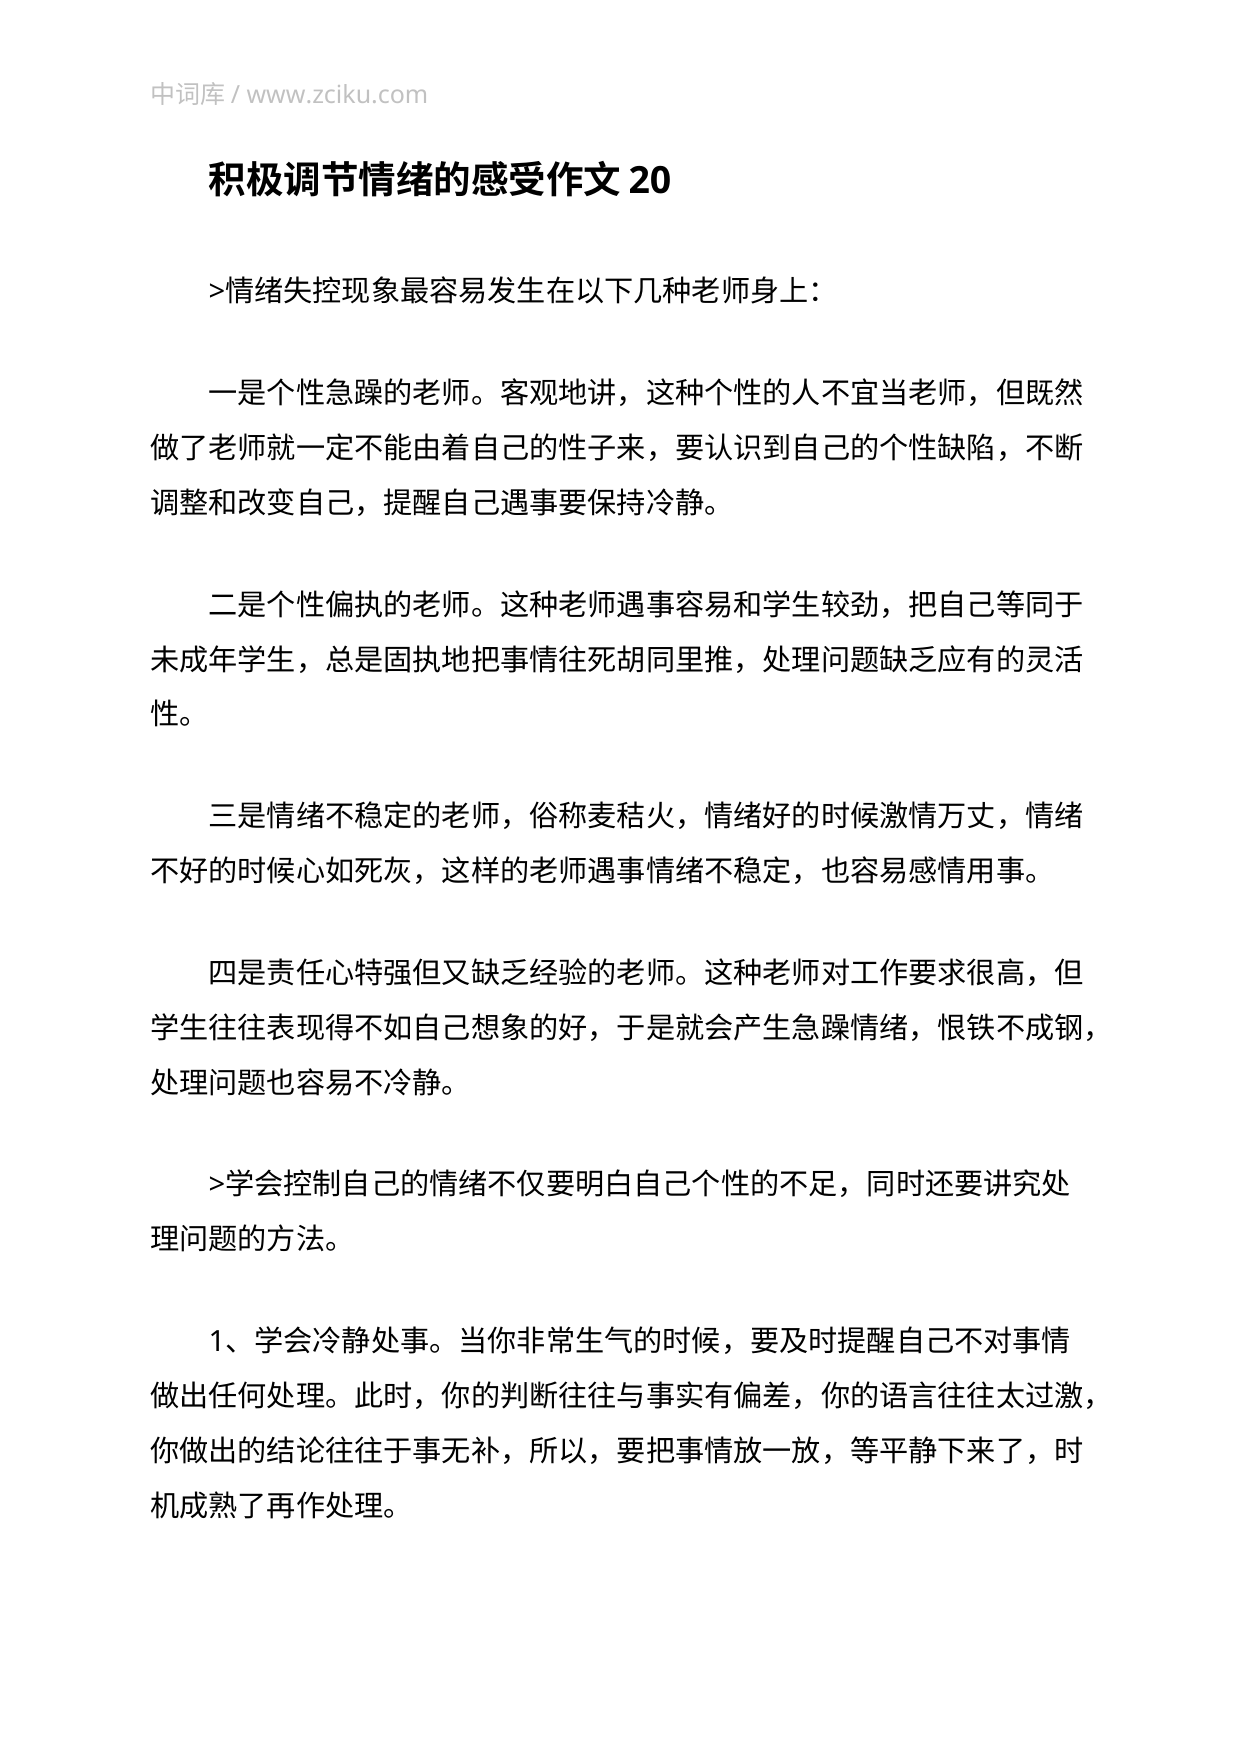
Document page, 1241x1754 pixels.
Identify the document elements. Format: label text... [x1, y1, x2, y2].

text >情绪失控现象最容易发生在以下几种老师身上： [150, 268, 1090, 310]
text 积极调节情绪的感受作文20 [150, 150, 1090, 204]
text 一是个性急躁的老师。客观地讲，这种个性的人不宜当老师，但既然做了老师就一定不能由着自己的性子来，要认识到自己的个性缺陷，不断调整和改变自己，提醒自己遇事要保持冷静。 [150, 369, 1090, 522]
text 三是情绪不稳定的老师，俗称麦秸火，情绪好的时候激情万丈，情绪不好的时候心如死灰，这样的老师遇事情绪不稳定，也容易感情用事。 [150, 793, 1090, 890]
text >学会控制自己的情绪不仅要明白自己个性的不足，同时还要讲究处理问题的方法。 [150, 1161, 1090, 1258]
text 1、学会冷静处事。当你非常生气的时候，要及时提醒自己不对事情做出任何处理。此时，你的判断往往与事实有偏差，你的语言往往太过激，你做出的结论往往于事无补，所以，要把事情放一放，等平静下来了，时机成熟了再作处理。 [150, 1318, 1090, 1525]
text 四是责任心特强但又缺乏经验的老师。这种老师对工作要求很高，但学生往往表现得不如自己想象的好，于是就会产生急躁情绪，恨铁不成钢，处理问题也容易不冷静。 [150, 949, 1090, 1101]
text 二是个性偏执的老师。这种老师遇事容易和学生较劲，把自己等同于未成年学生，总是固执地把事情往死胡同里推，处理问题缺乏应有的灵活性。 [150, 581, 1090, 733]
